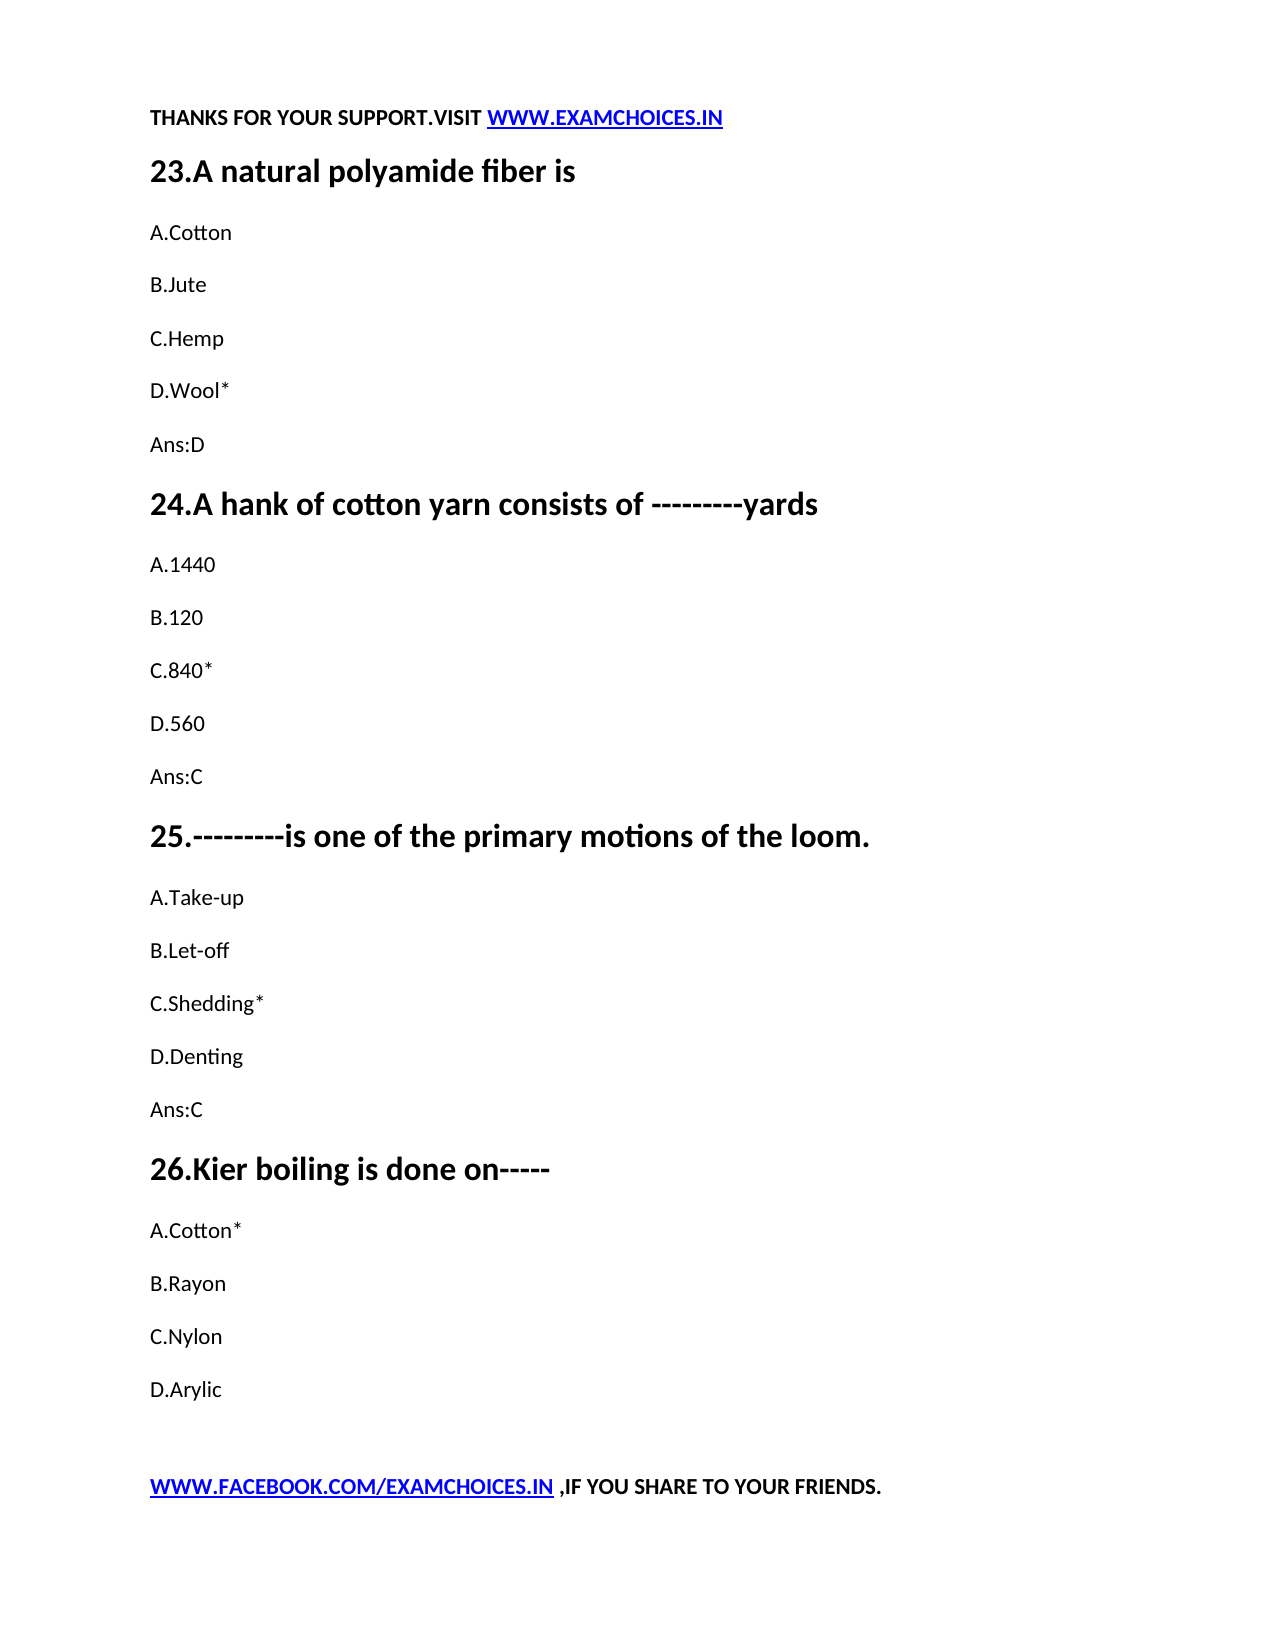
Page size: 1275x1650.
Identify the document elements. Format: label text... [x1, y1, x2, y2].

text C.Shedding* [150, 989, 1125, 1017]
text C.Hemp [150, 324, 1125, 352]
text D.Wool* [150, 377, 1125, 405]
text A.Cotton [150, 218, 1125, 246]
text 26.Kier boiling is done on----- [150, 1148, 1125, 1189]
text B.Jute [150, 271, 1125, 299]
text A.1440 [150, 550, 1125, 578]
text B.Rayon [150, 1269, 1125, 1297]
text 24.A hank of cotton yarn consists of ---------yards [150, 483, 1125, 523]
text D.Arylic [150, 1375, 1125, 1403]
text D.Denting [150, 1042, 1125, 1070]
text 25.---------is one of the primary motions of the loom. [150, 815, 1125, 856]
text C.840* [150, 656, 1125, 684]
text Ans:C [150, 762, 1125, 790]
text Ans:D [150, 430, 1125, 458]
text 23.A natural polyamide fiber is [150, 150, 1125, 191]
text A.Cotton* [150, 1216, 1125, 1244]
text C.Nylon [150, 1322, 1125, 1350]
text B.Let-off [150, 936, 1125, 964]
text Ans:C [150, 1095, 1125, 1123]
text B.120 [150, 603, 1125, 631]
text D.560 [150, 709, 1125, 737]
text A.Take-up [150, 883, 1125, 911]
